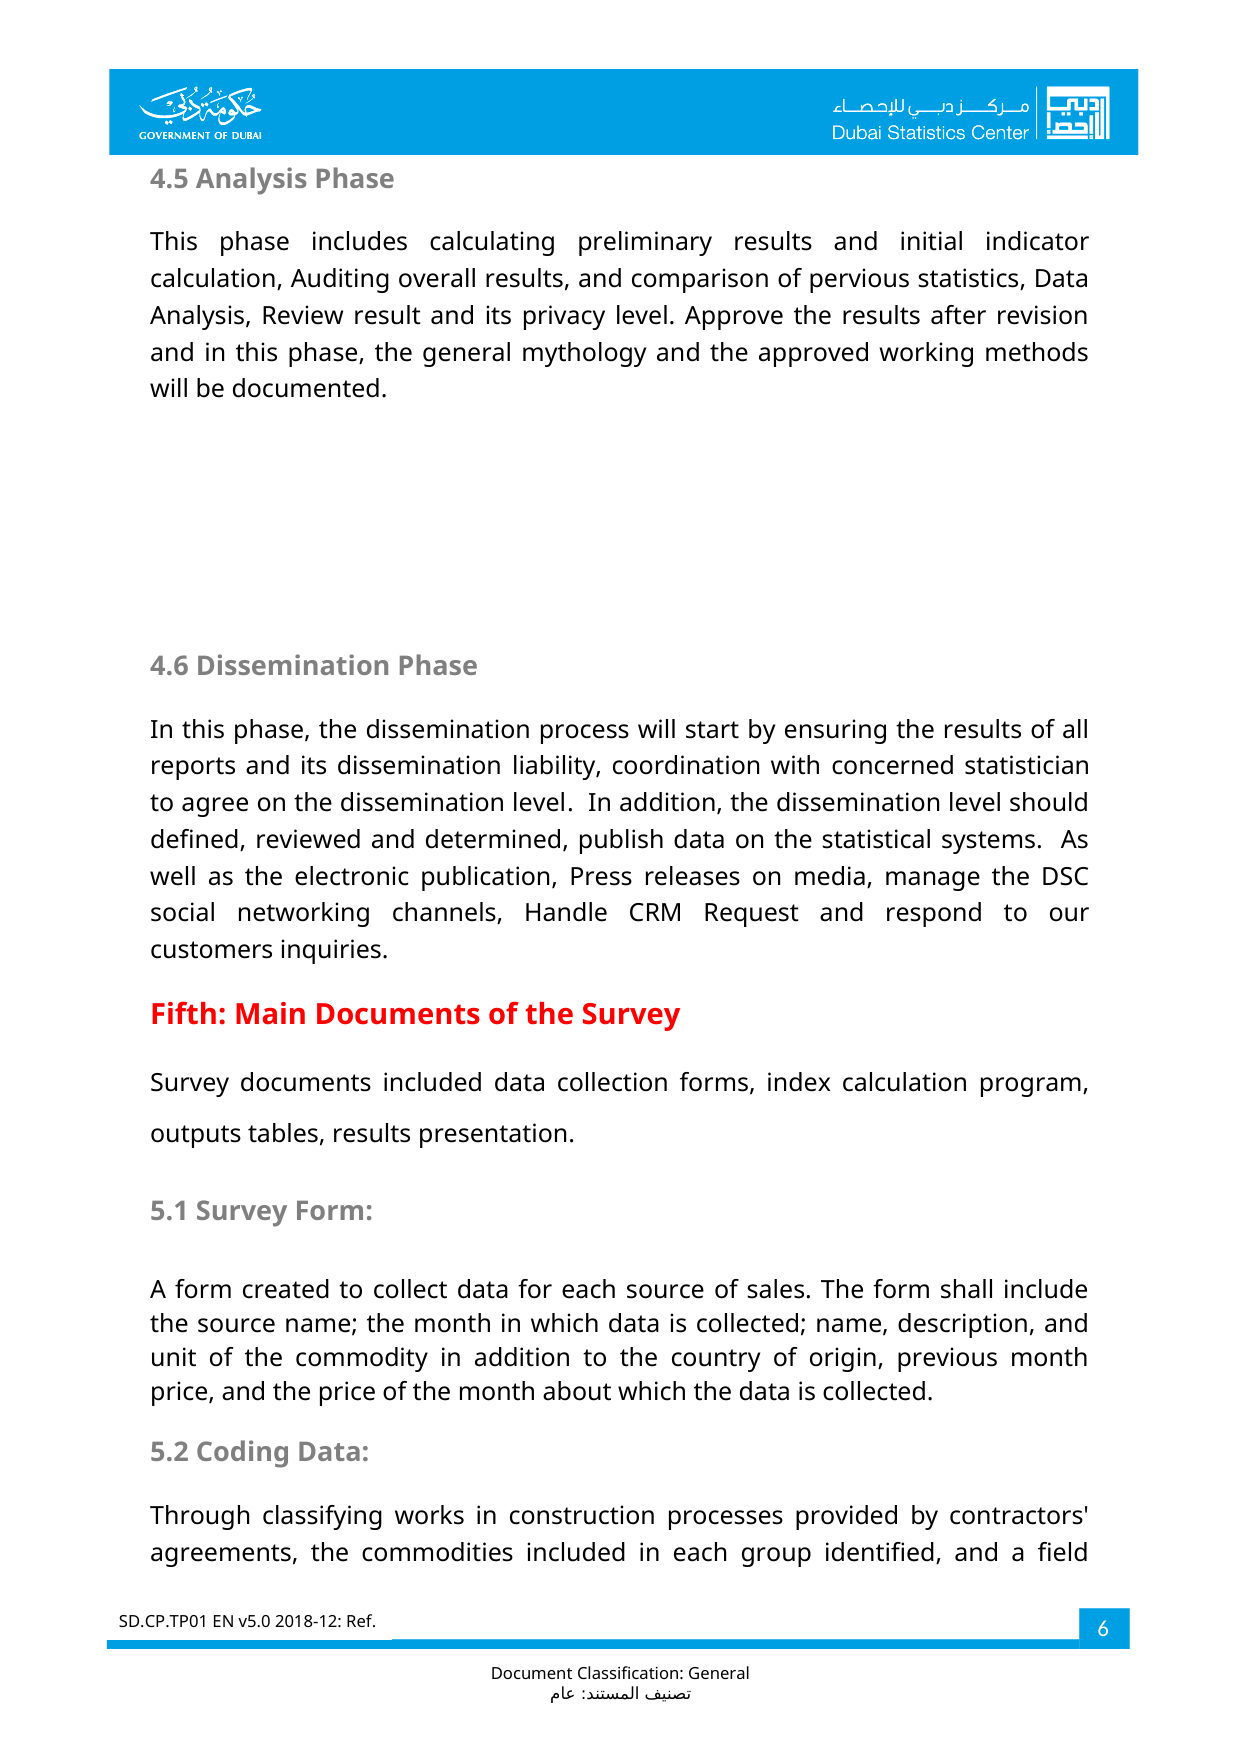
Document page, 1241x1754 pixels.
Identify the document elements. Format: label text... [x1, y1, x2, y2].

text 5.1 Survey Form: [150, 1191, 1090, 1228]
picture [1048, 87, 1109, 138]
picture [231, 99, 240, 110]
text Survey documents included data collection forms, index calculation program, outputs tables, results presentation. [150, 1064, 1090, 1149]
text 5.2 Coding Data: [150, 1433, 1090, 1470]
text 4.6 Dissemination Phase [150, 646, 1090, 683]
text This phase includes calculating preliminary results and initial indicator calculation, Auditing overall results, and comparison of pervious statistics, Data Analysis, Review result and its privacy level. Approve the results after revision and in this phase, the general mythology and the approved working methods will be documented. [150, 224, 1090, 405]
picture [1090, 99, 1098, 110]
picture [106, 1604, 1131, 1653]
text In this phase, the dissemination process will start by ensuring the results of all reports and its dissemination liability, coordination with concerned statistician to agree on the dissemination level. In addition, the dissemination level should defined, reviewed and determined, publish data on the statistical systems. As well as the electronic publication, Press releases on media, manage the DSC social networking channels, Handle CRM Request and respond to our customers inquiries. [150, 711, 1090, 966]
text Fifth: Main Documents of the Survey [150, 994, 1090, 1033]
picture [1096, 99, 1103, 138]
text A form created to collect data for each source of sales. The form shall include the source name; the month in which data is collected; name, description, and unit of the commodity in addition to the country of origin, previous month price, and the price of the month about which the data is collected. [150, 1272, 1090, 1408]
picture [1053, 123, 1087, 133]
text 4.5 Analysis Phase [150, 159, 1090, 196]
